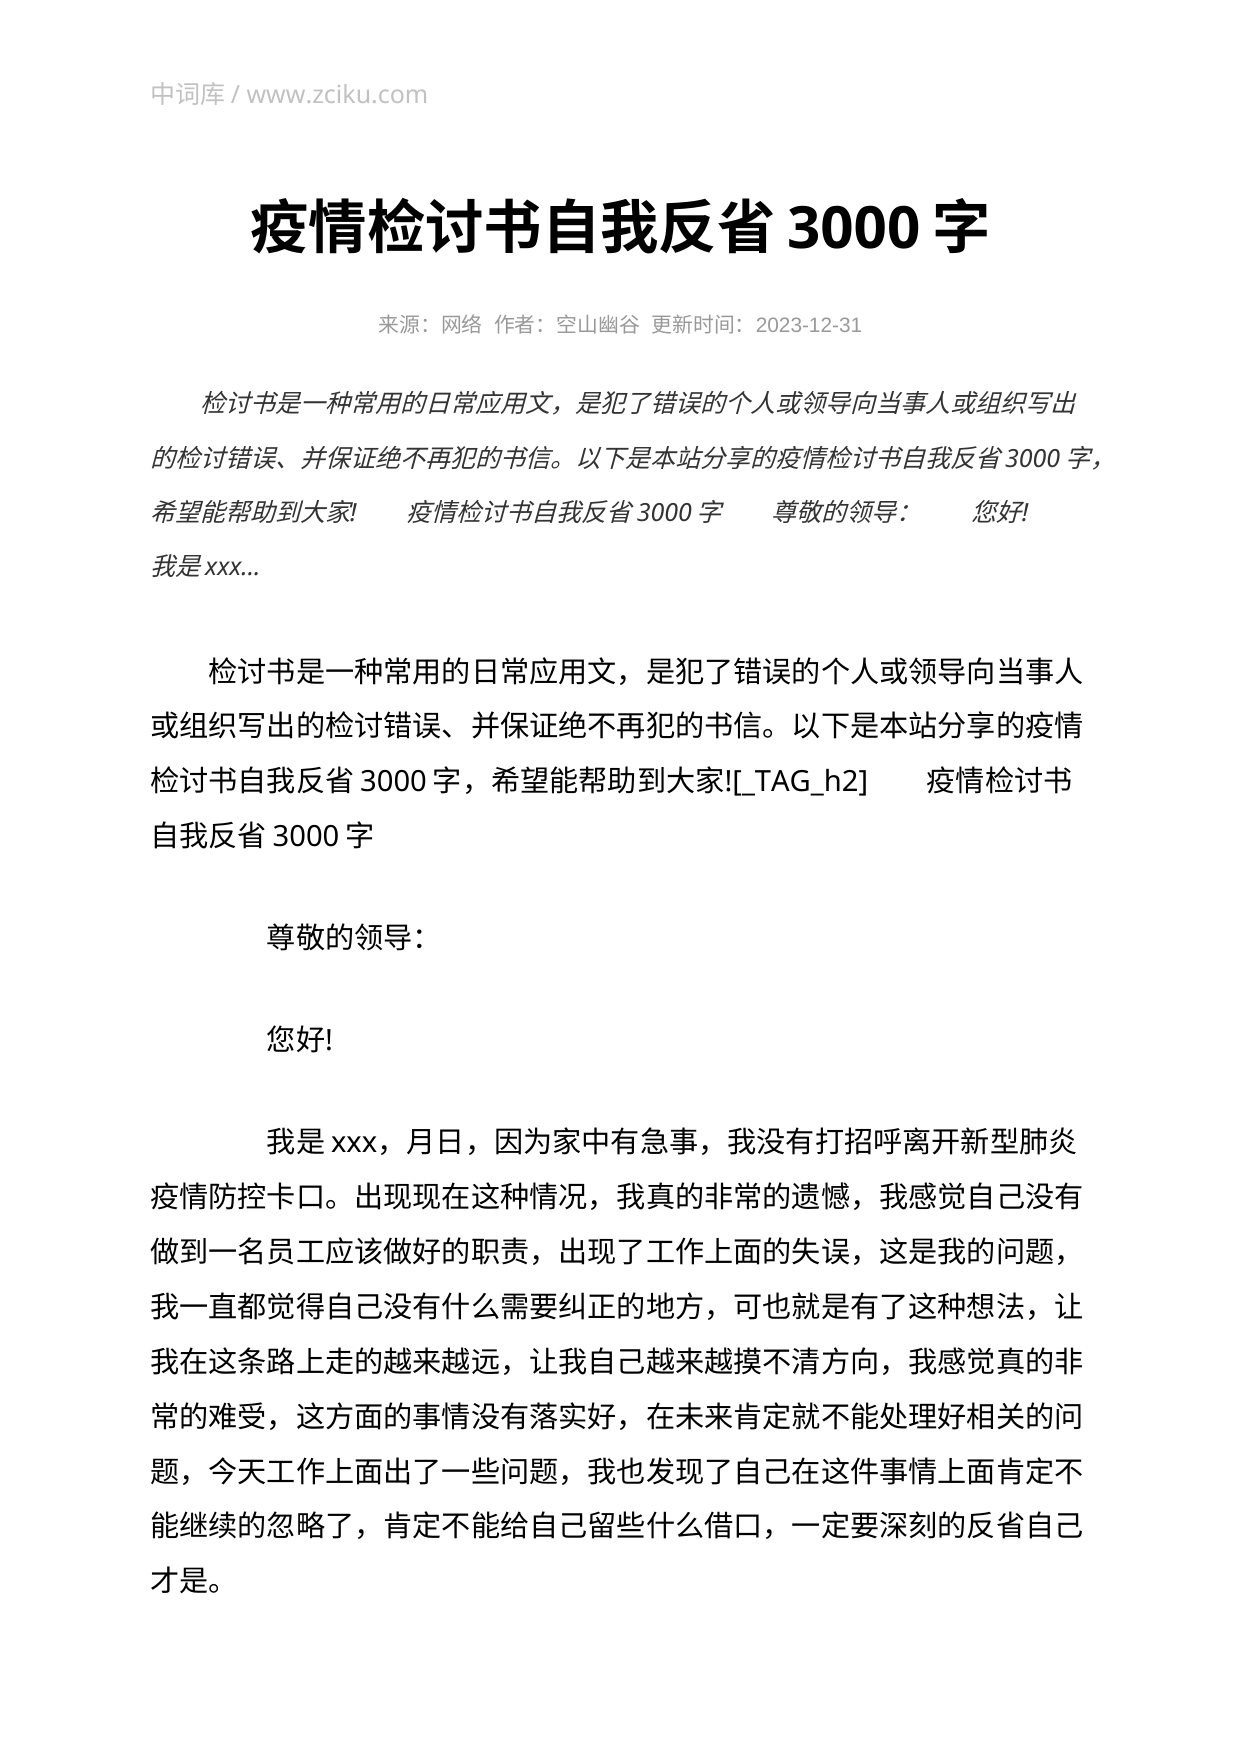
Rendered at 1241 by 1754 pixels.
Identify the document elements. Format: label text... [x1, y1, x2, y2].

text 检讨书是一种常用的日常应用文，是犯了错误的个人或领导向当事人或组织写出的检讨错误、并保证绝不再犯的书信。以下是本站分享的疫情检讨书自我反省3000字，希望能帮助到大家![_TAG_h2] 疫情检讨书自我反省3000字 [150, 648, 1090, 855]
text 您好! [150, 1017, 1090, 1059]
text 尊敬的领导： [150, 915, 1090, 957]
subtitle 疫情检讨书自我反省3000字 [150, 181, 1090, 266]
text 检讨书是一种常用的日常应用文，是犯了错误的个人或领导向当事人或组织写出的检讨错误、并保证绝不再犯的书信。以下是本站分享的疫情检讨书自我反省3000字，希望能帮助到大家! 疫情检讨书自我反省3000字 尊敬的领导： 您好! 我是xxx... [150, 384, 1090, 583]
text 来源：网络 作者：空山幽谷 更新时间：2023-12-31 [150, 313, 1090, 337]
text 我是xxx，月日，因为家中有急事，我没有打招呼离开新型肺炎疫情防控卡口。出现现在这种情况，我真的非常的遗憾，我感觉自己没有做到一名员工应该做好的职责，出现了工作上面的失误，这是我的问题，我一直都觉得自己没有什么需要纠正的地方，可也就是有了这种想法，让我在这条路上走的越来越远，让我自己越来越摸不清方向，我感觉真的非常的难受，这方面的事情没有落实好，在未来肯定就不能处理好相关的问题，今天工作上面出了一些问题，我也发现了自己在这件事情上面肯定不能继续的忽略了，肯定不能给自己留些什么借口，一定要深刻的反省自己才是。 [150, 1119, 1090, 1600]
